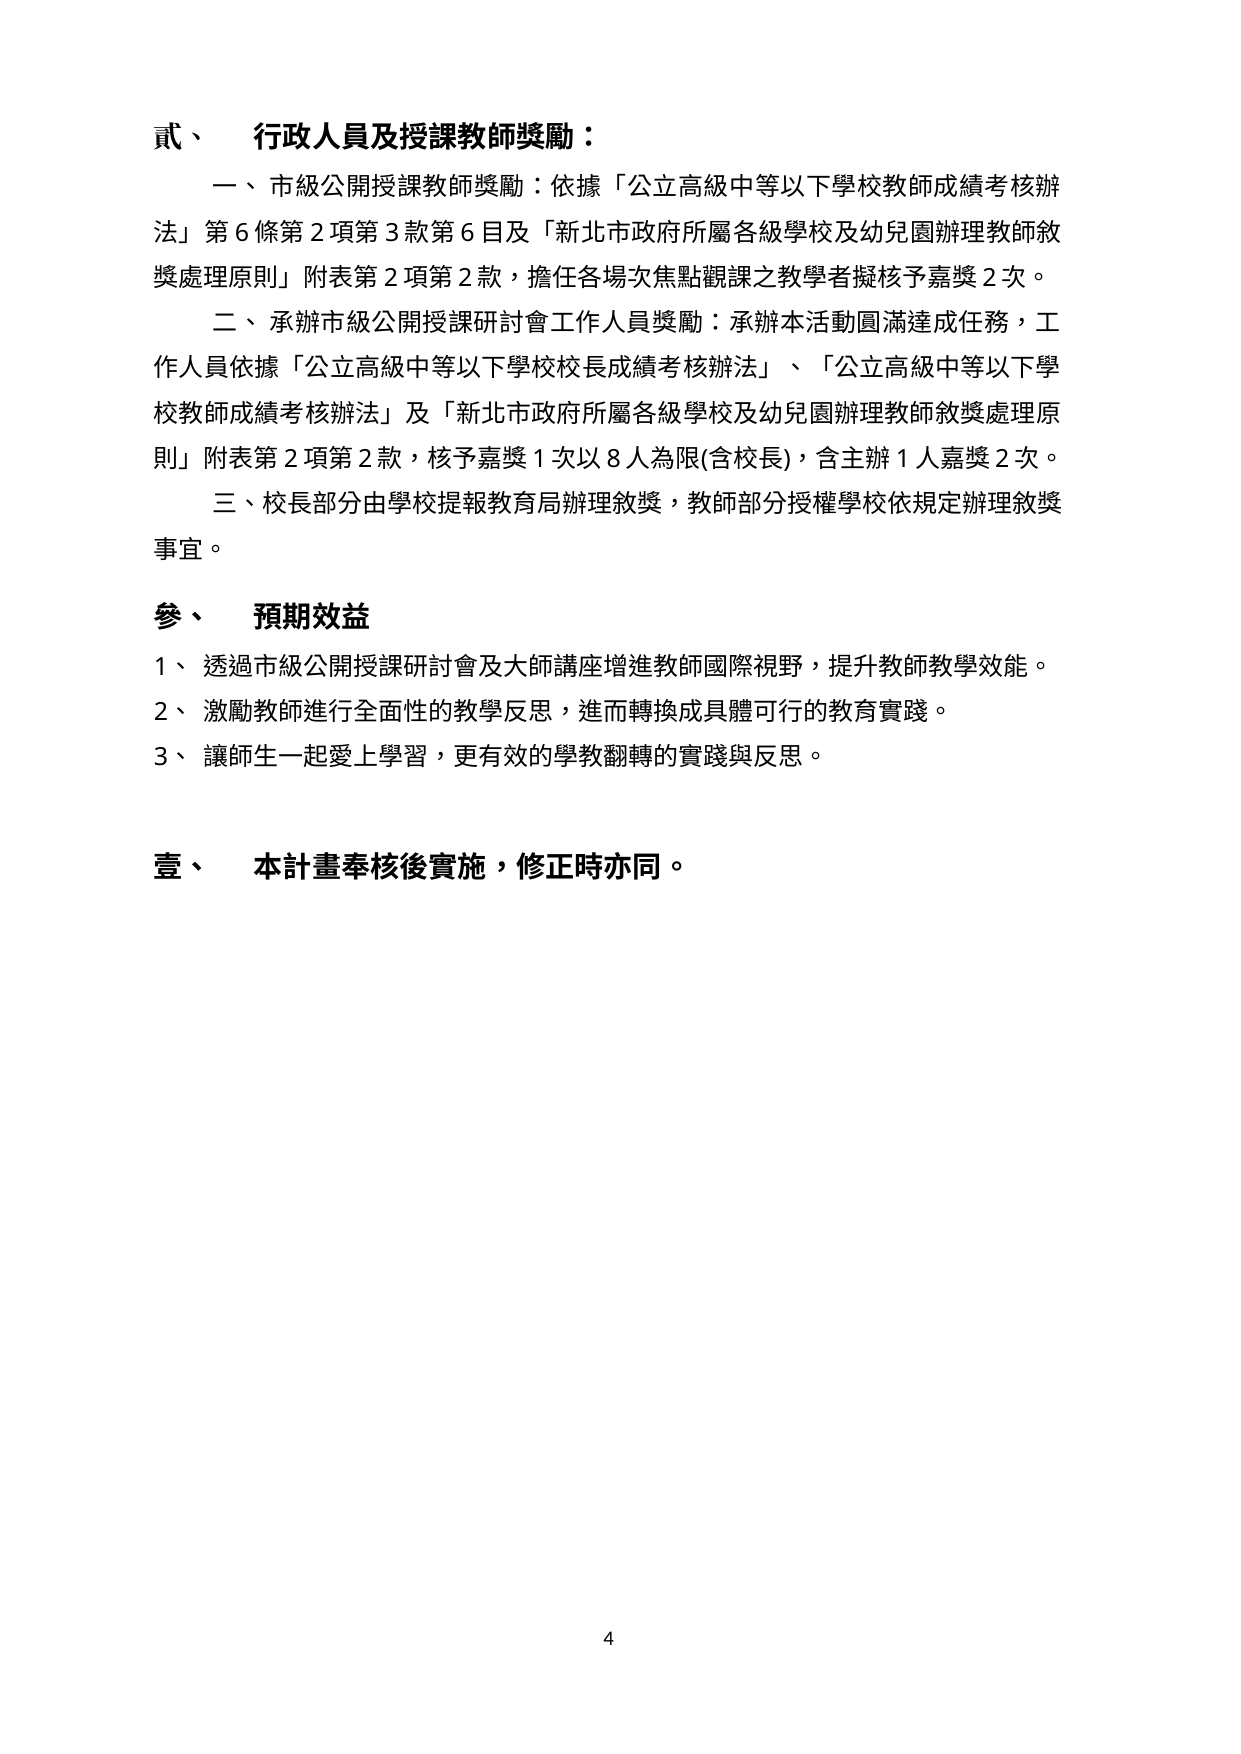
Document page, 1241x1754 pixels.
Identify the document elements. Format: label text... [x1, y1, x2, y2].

list 透過市級公開授課研討會及大師講座增進教師國際視野，提升教師教學效能。 [153, 646, 1063, 682]
list 讓師生一起愛上學習，更有效的學教翻轉的實踐與反思。 [153, 737, 1063, 773]
list 行政人員及授課教師獎勵： [153, 114, 1063, 156]
list 預期效益 [153, 593, 1063, 636]
list 激勵教師進行全面性的教學反思，進而轉換成具體可行的教育實踐。 [153, 691, 1063, 728]
list 本計畫奉核後實施，修正時亦同。 [153, 843, 1063, 886]
text 三、校長部分由學校提報教育局辦理敘獎，教師部分授權學校依規定辦理敘獎事宜。 [153, 484, 1063, 565]
text 一、 市級公開授課教師獎勵：依據「公立高級中等以下學校教師成績考核辦法」第6條第2項第3款第6目及「新北市政府所屬各級學校及幼兒園辦理教師敘獎處理原則」附表第2項第2款，擔任各場次焦點觀課之教學者擬核予嘉獎2次。 [153, 167, 1063, 293]
text 二、 承辦市級公開授課研討會工作人員獎勵：承辦本活動圓滿達成任務，工作人員依據「公立高級中等以下學校校長成績考核辦法」、「公立高級中等以下學校教師成績考核辦法」及「新北市政府所屬各級學校及幼兒園辦理教師敘獎處理原則」附表第2項第2款，核予嘉獎1次以8人為限(含校長)，含主辦1人嘉獎2次。 [153, 303, 1063, 475]
